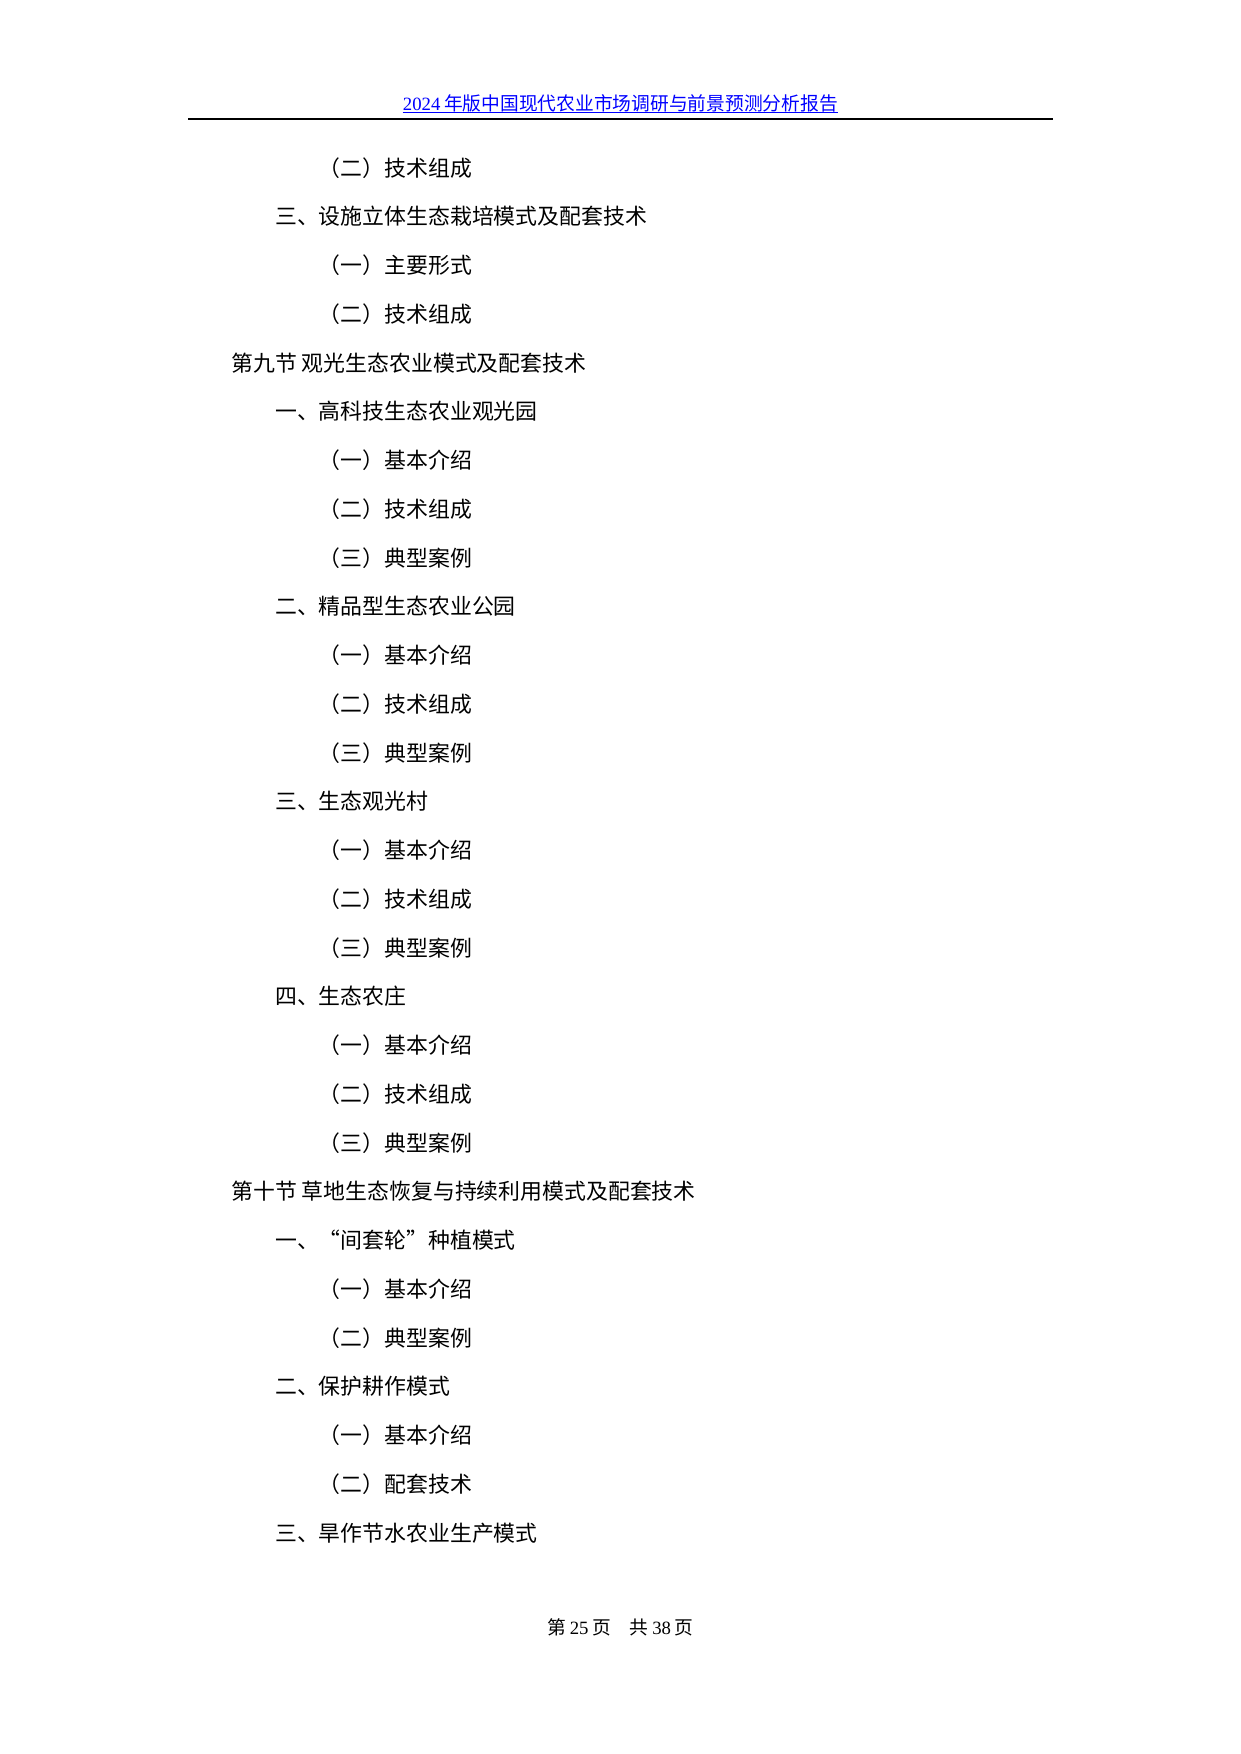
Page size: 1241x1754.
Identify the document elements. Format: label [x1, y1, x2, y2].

text [187, 150, 1053, 1548]
